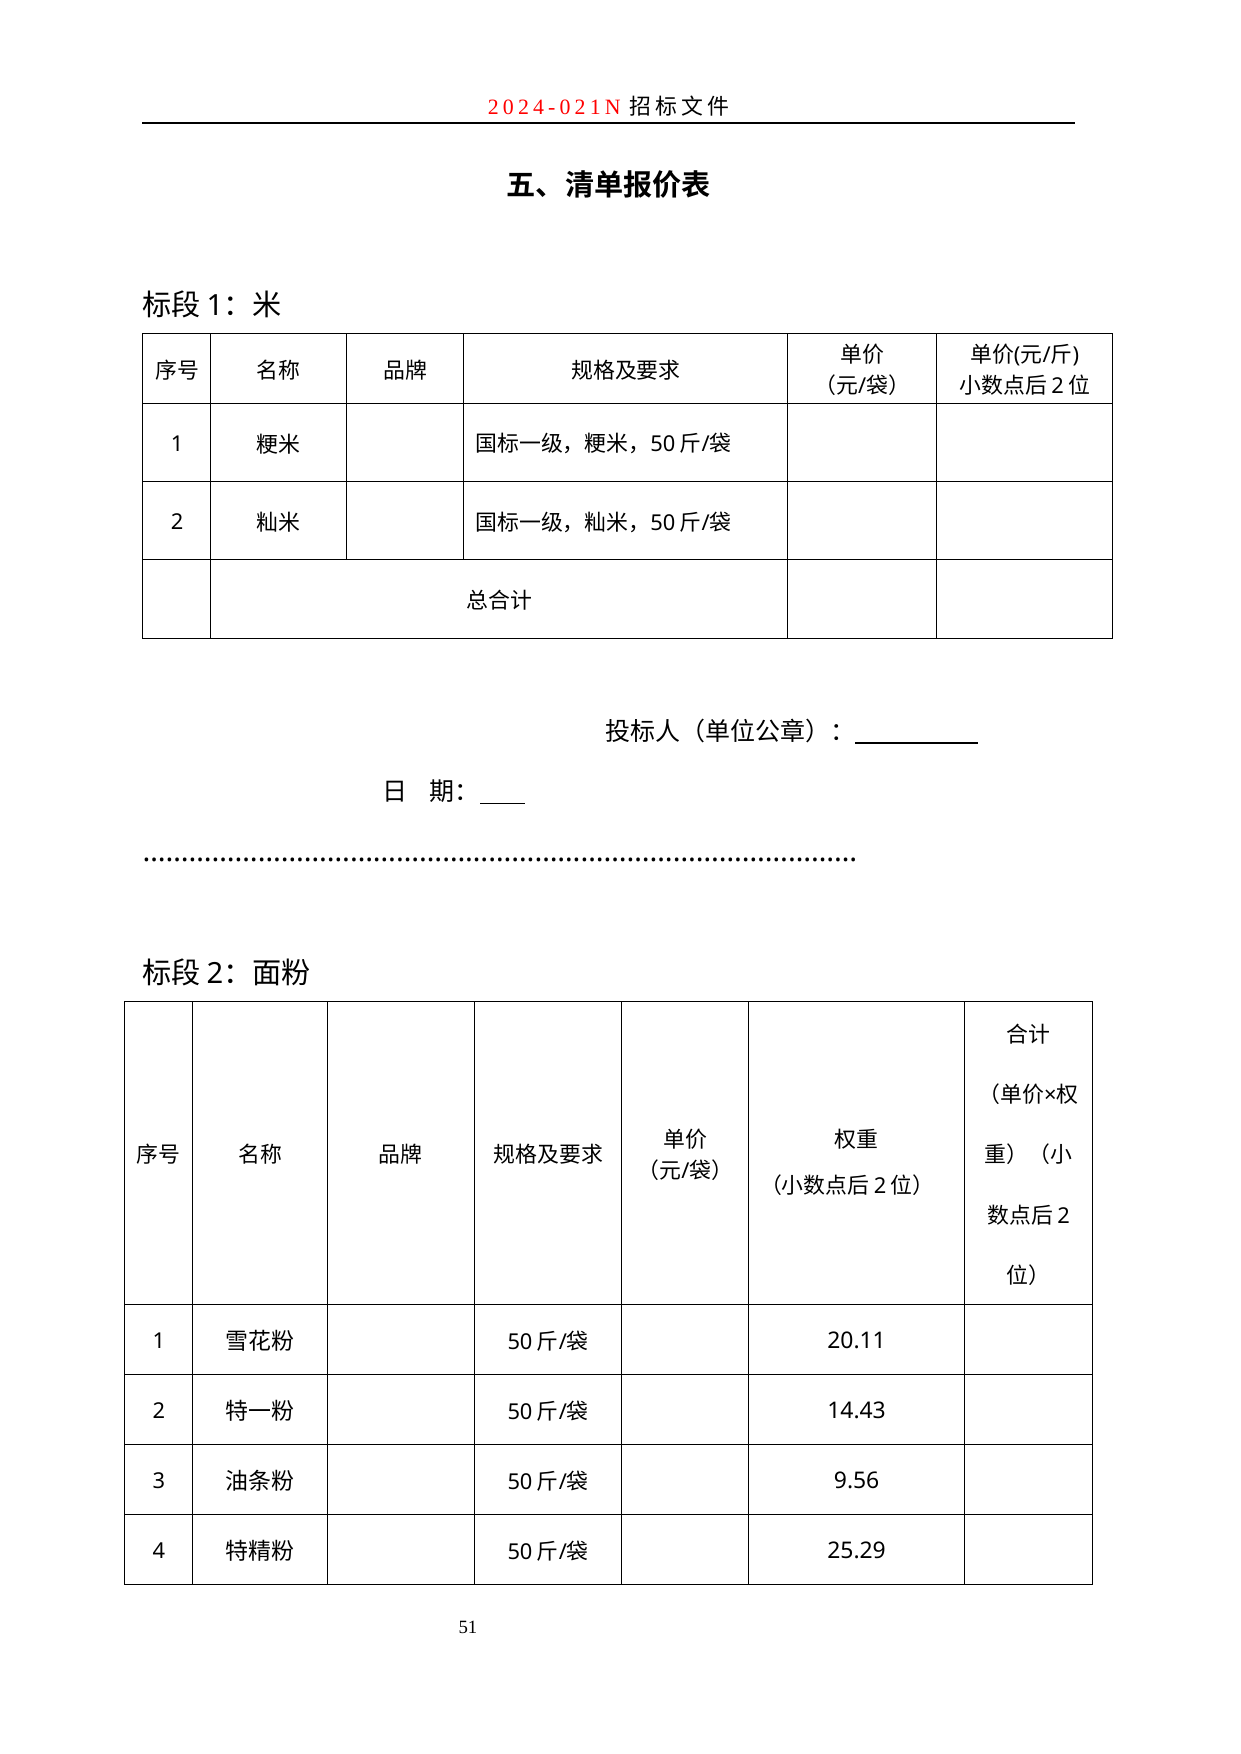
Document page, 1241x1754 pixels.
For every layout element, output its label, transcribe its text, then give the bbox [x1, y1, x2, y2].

table_cell [622, 1375, 748, 1444]
table_cell 50斤/袋 [475, 1515, 621, 1584]
table_cell 1 [125, 1305, 192, 1374]
table_header 品牌 [347, 334, 463, 403]
table_header 单价 （元/袋） [788, 334, 936, 403]
table_cell 2 [143, 482, 210, 559]
text 标段1：米 [142, 273, 1075, 333]
table_cell 籼米 [211, 482, 346, 559]
subtitle 五、清单报价表 [142, 152, 1075, 212]
text 日 期： [142, 759, 1075, 820]
table_header 合计 （单价×权重）（小数点后2位） [965, 1002, 1092, 1304]
table_cell 25.29 [749, 1515, 964, 1584]
table_cell [328, 1375, 474, 1444]
table_header 品牌 [328, 1002, 474, 1304]
table_header 序号 [143, 334, 210, 403]
table_cell 总合计 [211, 560, 787, 638]
table_cell [347, 482, 463, 559]
table_cell 1 [143, 404, 210, 481]
table_cell 粳米 [211, 404, 346, 481]
table_cell [788, 482, 936, 559]
table_cell 特一粉 [193, 1375, 327, 1444]
table_cell [965, 1305, 1092, 1374]
table_cell 50斤/袋 [475, 1375, 621, 1444]
table_cell [965, 1445, 1092, 1514]
table_cell 3 [125, 1445, 192, 1514]
table_cell [937, 560, 1112, 638]
table_header 名称 [211, 334, 346, 403]
table_cell [622, 1445, 748, 1514]
table_cell 50斤/袋 [475, 1445, 621, 1514]
table_cell [347, 404, 463, 481]
table_cell [965, 1375, 1092, 1444]
table_cell 雪花粉 [193, 1305, 327, 1374]
table_header 规格及要求 [475, 1002, 621, 1304]
table_header 序号 [125, 1002, 192, 1304]
table_header 规格及要求 [464, 334, 787, 403]
table_cell [937, 482, 1112, 559]
table_cell [937, 404, 1112, 481]
table_cell [328, 1445, 474, 1514]
text ………………………………………………………………………………… [142, 820, 1075, 880]
table_cell 国标一级，籼米，50斤/袋 [464, 482, 787, 559]
text 标段2：面粉 [142, 941, 1075, 1001]
table_header 单价(元/斤) 小数点后2位 [937, 334, 1112, 403]
table_cell 特精粉 [193, 1515, 327, 1584]
table_cell [328, 1305, 474, 1374]
table_cell 4 [125, 1515, 192, 1584]
table_cell 14.43 [749, 1375, 964, 1444]
text 投标人（单位公章）： [142, 699, 1075, 759]
table_header 权重 （小数点后2位） [749, 1002, 964, 1304]
table_cell 50斤/袋 [475, 1305, 621, 1374]
table_cell [788, 404, 936, 481]
table_cell 2 [125, 1375, 192, 1444]
table_cell 国标一级，粳米，50斤/袋 [464, 404, 787, 481]
table_cell [143, 560, 210, 638]
table_cell [965, 1515, 1092, 1584]
table_cell 9.56 [749, 1445, 964, 1514]
table_cell [328, 1515, 474, 1584]
table_header 名称 [193, 1002, 327, 1304]
table_cell 20.11 [749, 1305, 964, 1374]
table_cell [788, 560, 936, 638]
table_header 单价 （元/袋） [622, 1002, 748, 1304]
table_cell 油条粉 [193, 1445, 327, 1514]
table_cell [622, 1515, 748, 1584]
table_cell [622, 1305, 748, 1374]
